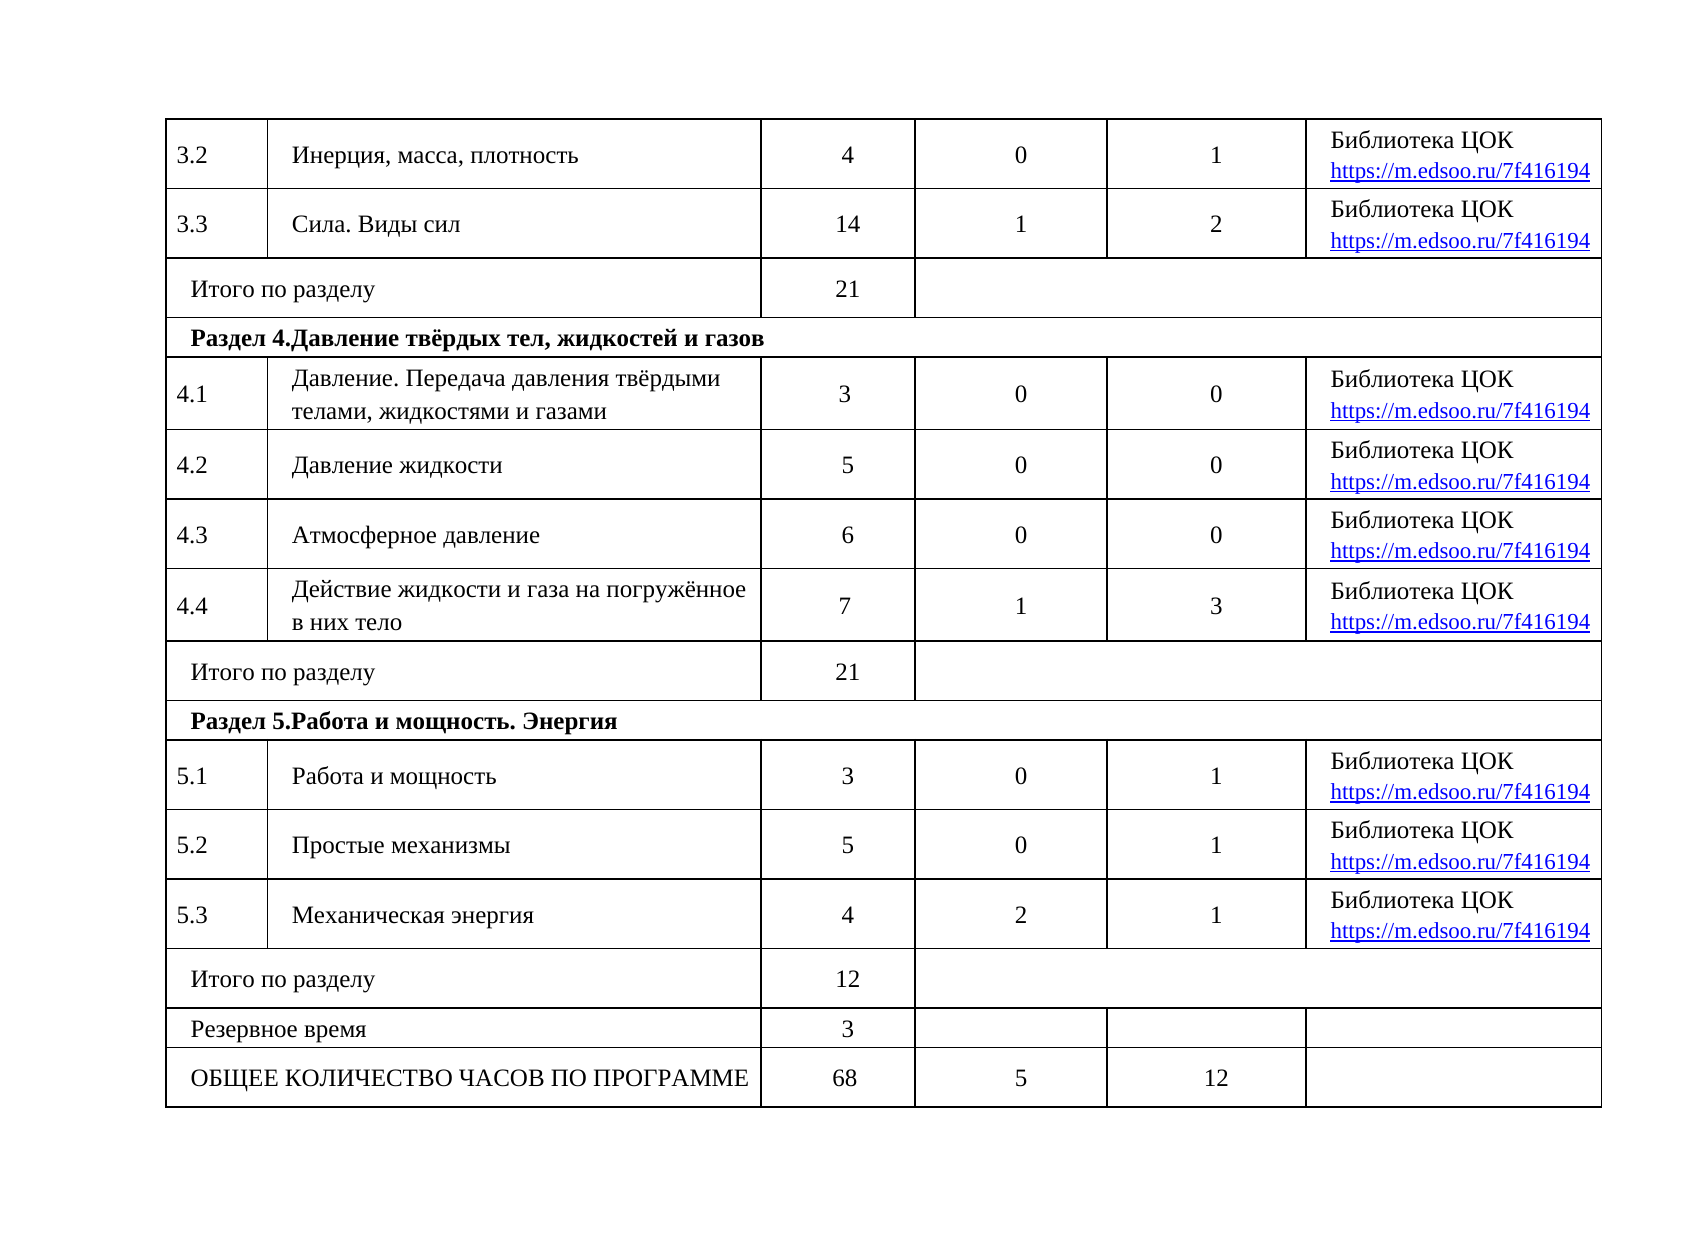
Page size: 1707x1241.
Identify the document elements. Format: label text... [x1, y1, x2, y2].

table_cell Библиотека ЦОК https://m.edsoo.ru/7f416194 [1307, 741, 1601, 808]
table_cell Давление жидкости [268, 430, 760, 498]
table_cell 5 [916, 1048, 1106, 1106]
table_cell 0 [916, 120, 1106, 188]
table_cell 2 [916, 880, 1106, 948]
table_cell Библиотека ЦОК https://m.edsoo.ru/7f416194 [1307, 500, 1601, 568]
table_cell 5.3 [167, 880, 267, 948]
table_cell 2 [1108, 189, 1305, 257]
table_cell 0 [1108, 500, 1305, 568]
table_cell 4 [762, 880, 914, 948]
table_cell 0 [916, 500, 1106, 568]
table_cell 3.3 [167, 189, 267, 257]
table_cell [916, 949, 1601, 1007]
table_cell Сила. Виды сил [268, 189, 760, 257]
table_cell 7 [762, 569, 914, 640]
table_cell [1307, 189, 1601, 257]
table_cell 5 [762, 430, 914, 498]
table_cell 4 [762, 120, 914, 188]
table_cell [916, 1009, 1106, 1047]
table_cell Библиотека ЦОК https://m.edsoo.ru/7f416194 [1307, 880, 1601, 948]
table_cell 4.3 [167, 500, 267, 568]
table_cell 3.2 [167, 120, 267, 188]
table_cell [1307, 1009, 1601, 1047]
table_cell 0 [916, 430, 1106, 498]
table_cell Механическая энергия [268, 880, 760, 948]
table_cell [1307, 120, 1601, 188]
table_cell 5 [762, 810, 914, 878]
table_cell 4.4 [167, 569, 267, 640]
table_cell 5.1 [167, 741, 267, 808]
table_cell Раздел 5.Работа и мощность. Энергия [167, 701, 1601, 739]
table_cell Раздел 4.Давление твёрдых тел, жидкостей и газов [167, 318, 1601, 356]
table_cell 12 [762, 949, 914, 1007]
table_cell Итого по разделу [167, 259, 760, 317]
table_cell 5.2 [167, 810, 267, 878]
table_cell Библиотека ЦОК https://m.edsoo.ru/7f416194 [1307, 430, 1601, 498]
table_cell Итого по разделу [167, 949, 760, 1007]
table_cell [1108, 1009, 1305, 1047]
table_cell 1 [916, 189, 1106, 257]
table_cell 3 [1108, 569, 1305, 640]
table_cell 0 [916, 741, 1106, 808]
table_cell Библиотека ЦОК https://m.edsoo.ru/7f416194 [1307, 358, 1601, 428]
table_cell 4.1 [167, 358, 267, 428]
table_cell Библиотека ЦОК https://m.edsoo.ru/7f416194 [1307, 569, 1601, 640]
table_cell 0 [1108, 358, 1305, 428]
table_cell [916, 259, 1601, 317]
table_cell Библиотека ЦОК https://m.edsoo.ru/7f416194 [1307, 810, 1601, 878]
table_cell 6 [762, 500, 914, 568]
table_cell Атмосферное давление [268, 500, 760, 568]
table_cell Давление. Передача давления твёрдыми телами, жидкостями и газами [268, 358, 760, 428]
table_cell 68 [762, 1048, 914, 1106]
table_cell Работа и мощность [268, 741, 760, 808]
table_cell ОБЩЕЕ КОЛИЧЕСТВО ЧАСОВ ПО ПРОГРАММЕ [167, 1048, 760, 1106]
table_cell 0 [1108, 430, 1305, 498]
table_cell Простые механизмы [268, 810, 760, 878]
table_cell 1 [1108, 120, 1305, 188]
table_cell Итого по разделу [167, 642, 760, 699]
table_cell 3 [762, 358, 914, 428]
table_cell 14 [762, 189, 914, 257]
table_cell 1 [1108, 741, 1305, 808]
table_cell 12 [1108, 1048, 1305, 1106]
table_cell [1307, 1048, 1601, 1106]
table_cell 1 [1108, 810, 1305, 878]
table_cell 1 [916, 569, 1106, 640]
table_cell [916, 642, 1601, 699]
table_cell Действие жидкости и газа на погружённое в них тело [268, 569, 760, 640]
table_cell 4.2 [167, 430, 267, 498]
table_cell 3 [762, 741, 914, 808]
table_cell 3 [762, 1009, 914, 1047]
table_cell 1 [1108, 880, 1305, 948]
table_cell Инерция, масса, плотность [268, 120, 760, 188]
table_cell 0 [916, 358, 1106, 428]
table_cell 21 [762, 642, 914, 699]
table_cell 0 [916, 810, 1106, 878]
table_cell 21 [762, 259, 914, 317]
table_cell Резервное время [167, 1009, 760, 1047]
